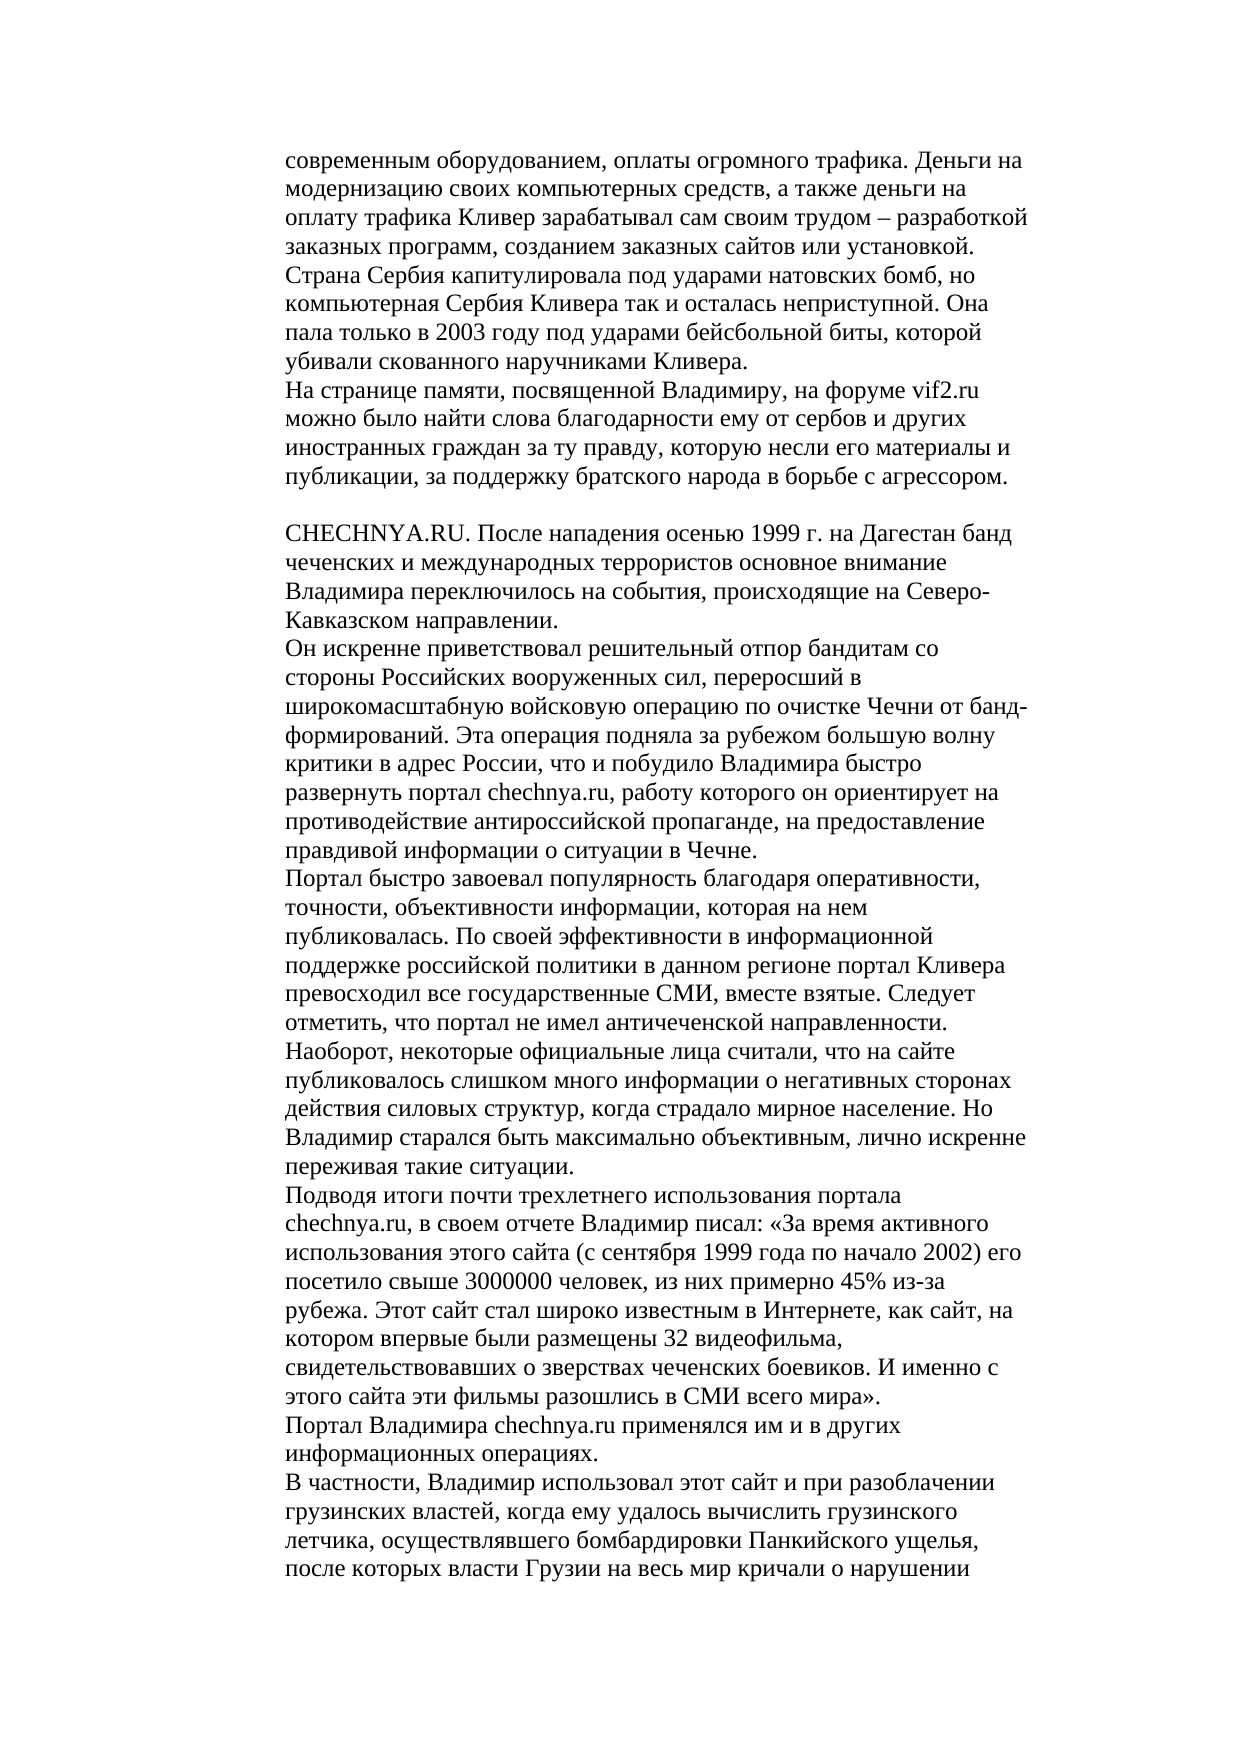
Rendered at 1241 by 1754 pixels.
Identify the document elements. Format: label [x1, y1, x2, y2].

table_header [259, 118, 1070, 1609]
